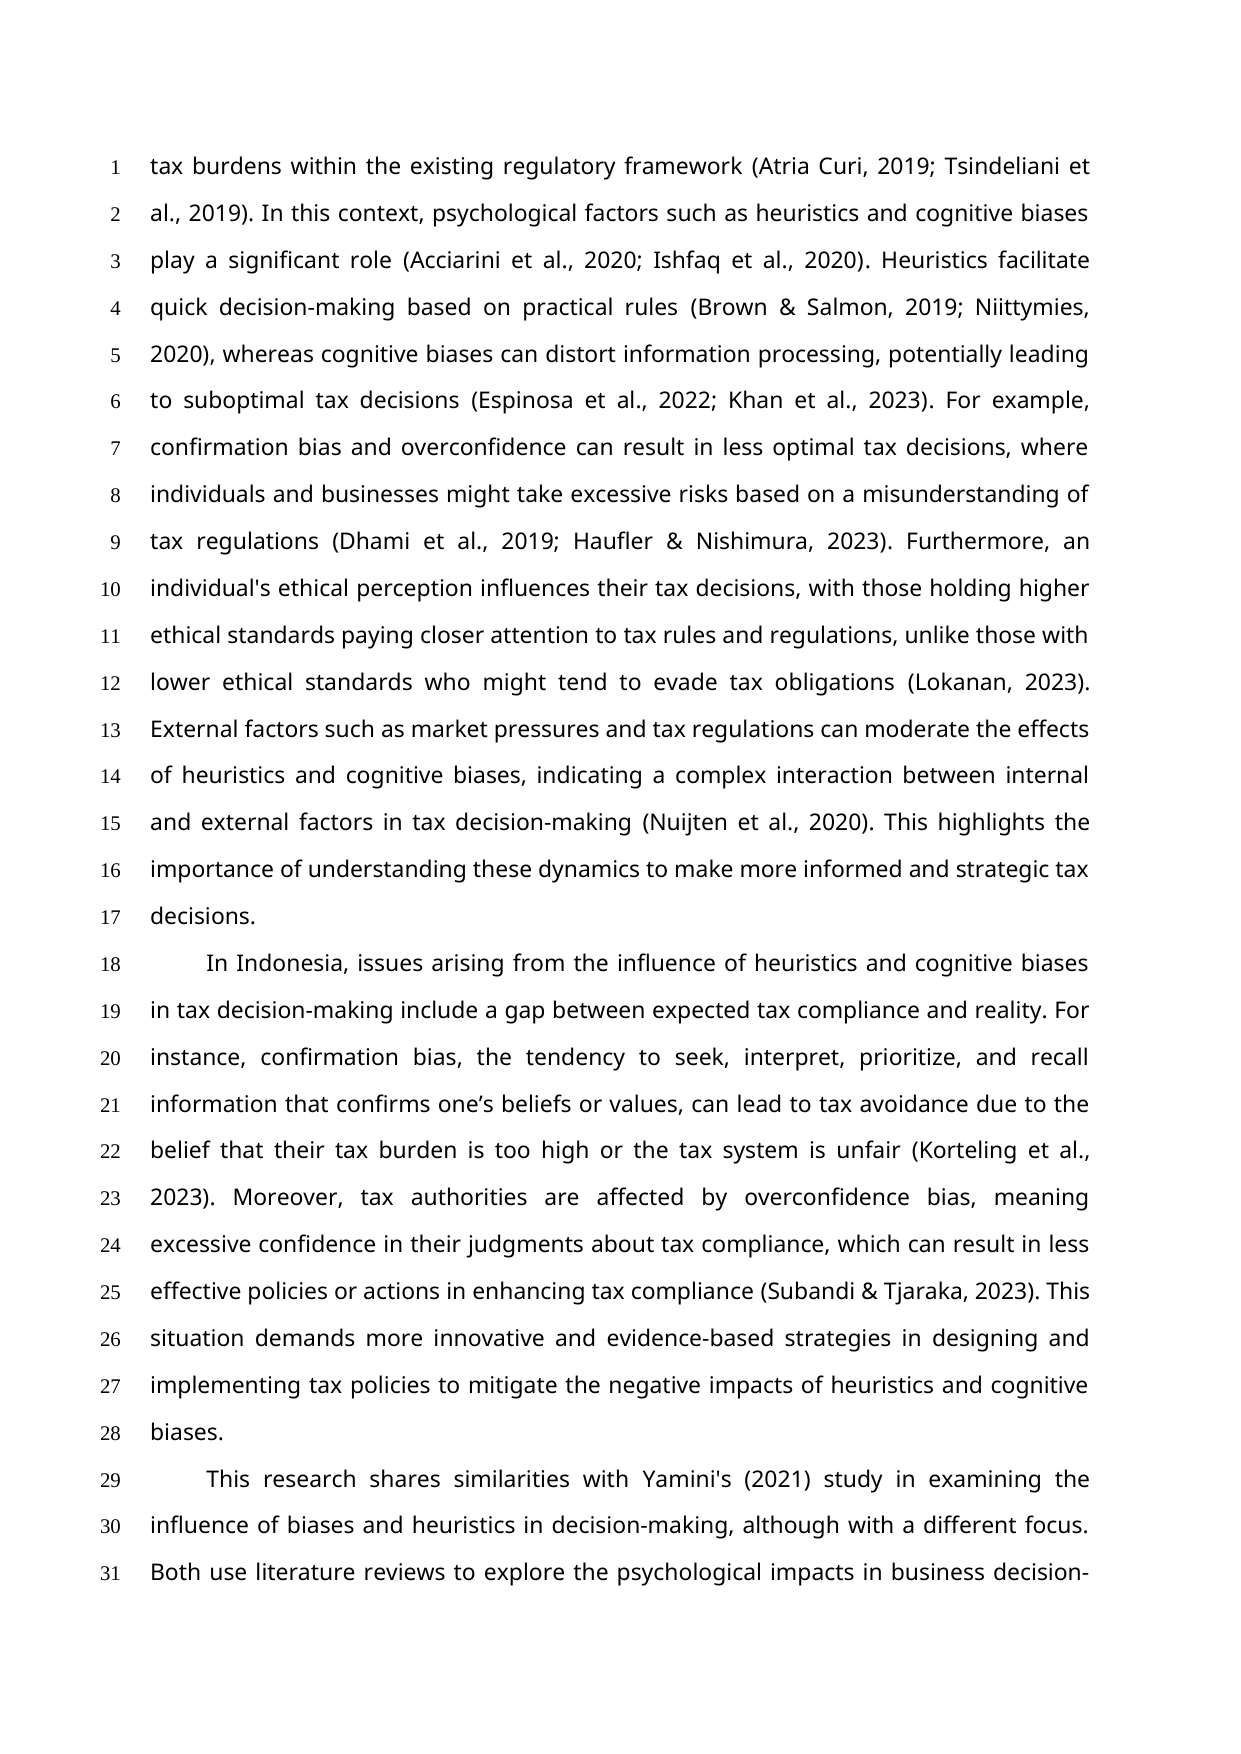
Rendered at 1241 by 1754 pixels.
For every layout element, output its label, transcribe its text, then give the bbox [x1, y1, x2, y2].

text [150, 150, 1090, 931]
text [150, 1462, 1090, 1587]
text In Indonesia, issues arising from the influence of heuristics and cognitive biases in tax decision-making include a gap between expected tax compliance and reality. For instance, confirmation bias, the tendency to seek, interpret, prioritize, and recall information that confirms one’s beliefs or values, can lead to tax avoidance due to the belief that their tax burden is too high or the tax system is unfair (Korteling et al., 2023). Moreover, tax authorities are affected by overconfidence bias, meaning excessive confidence in their judgments about tax compliance, which can result in less effective policies or actions in enhancing tax compliance (Subandi & Tjaraka, 2023). This situation demands more innovative and evidence-based strategies in designing and implementing tax policies to mitigate the negative impacts of heuristics and cognitive biases. [150, 947, 1090, 1447]
